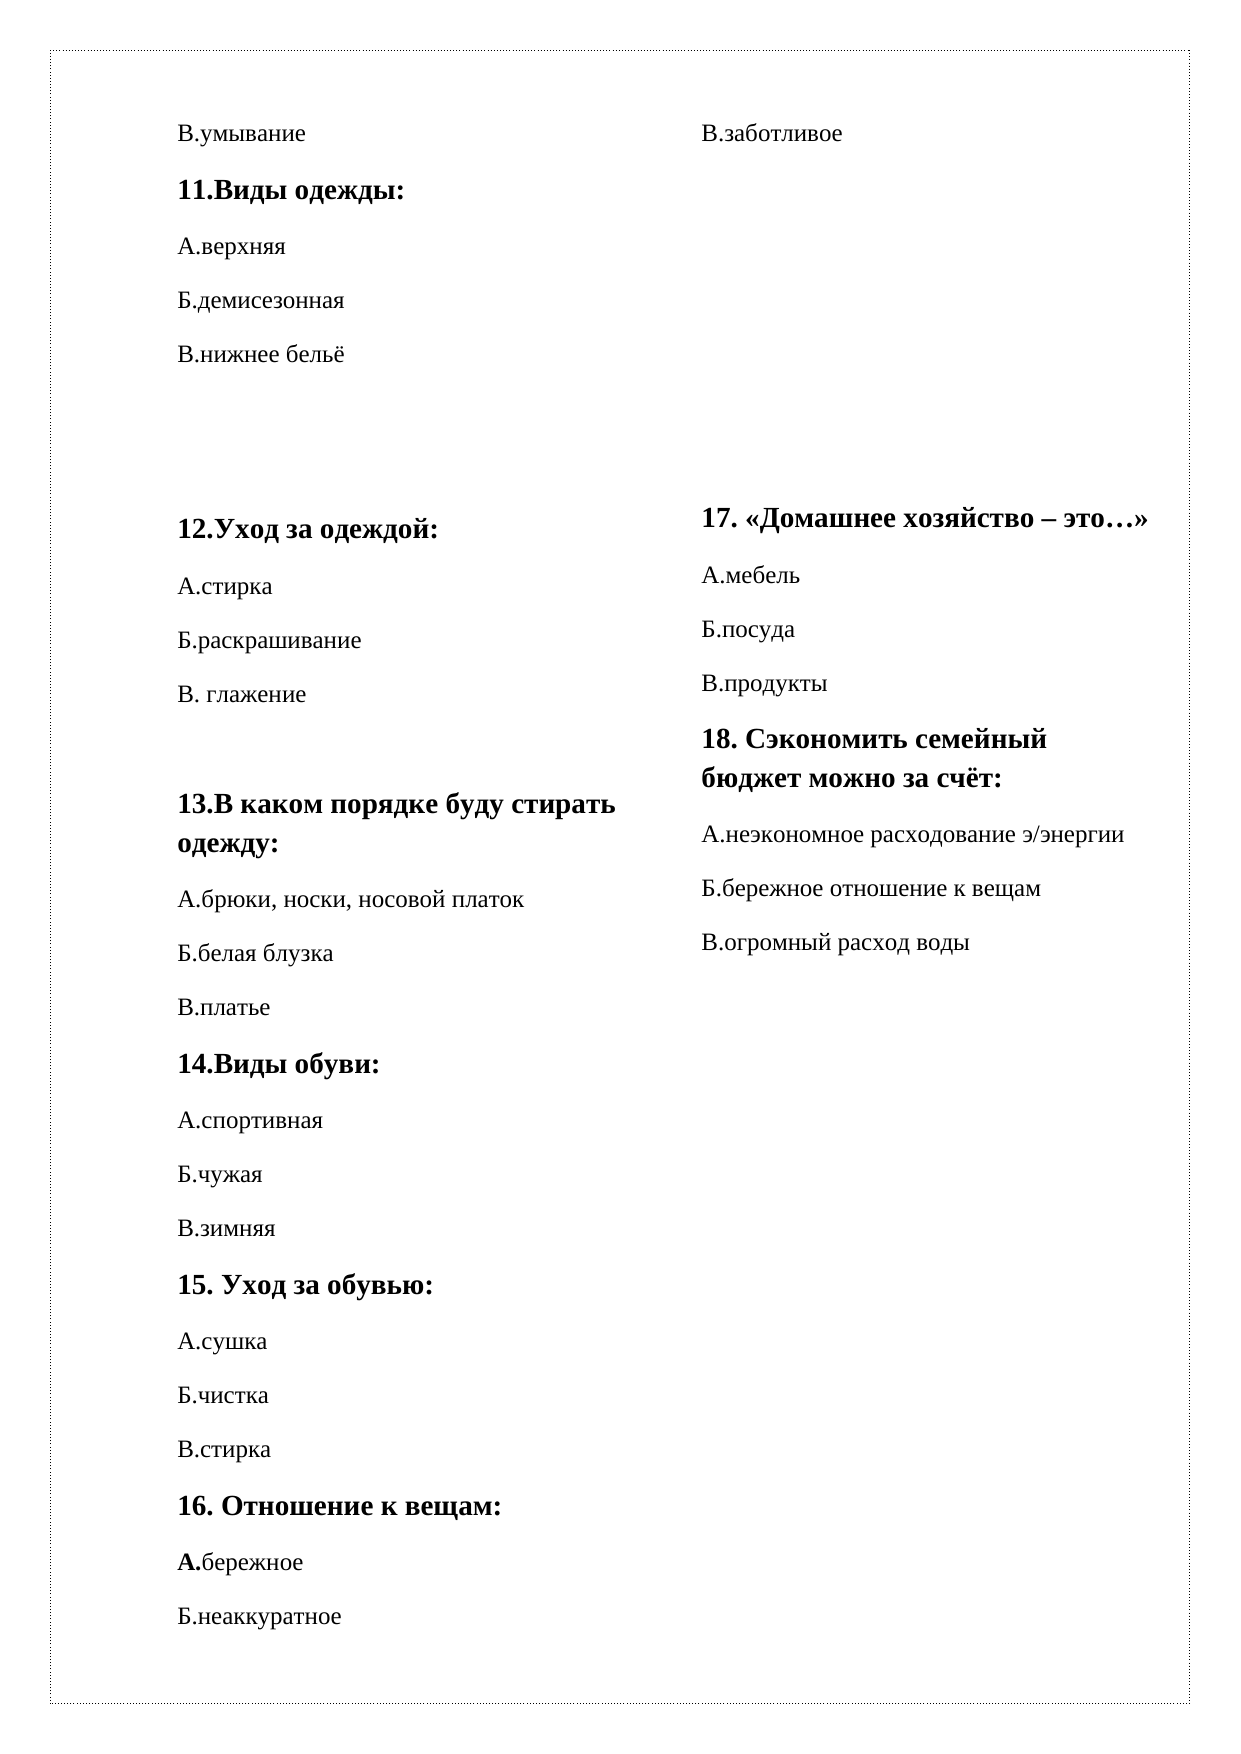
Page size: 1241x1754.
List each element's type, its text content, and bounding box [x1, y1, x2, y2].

text А.верхняя [177, 231, 627, 260]
text А.спортивная [177, 1105, 627, 1134]
text 16. Отношение к вещам: [177, 1488, 627, 1521]
text В. глажение [177, 679, 627, 707]
text Б.посуда [701, 614, 1152, 642]
text А.брюки, носки, носовой платок [177, 884, 627, 913]
text Б.неаккуратное [177, 1601, 627, 1630]
text А.стирка [177, 571, 627, 600]
text 18. Сэкономить семейный бюджет можно за счёт: [701, 721, 1152, 793]
text Б.бережное отношение к вещам [701, 873, 1152, 902]
text 13.В каком порядке буду стирать одежду: [177, 786, 627, 858]
text В.огромный расход воды [701, 927, 1152, 956]
text А.неэкономное расходование э/энергии [701, 819, 1152, 848]
text 11.Виды одежды: [177, 172, 627, 205]
text Б.демисезонная [177, 285, 627, 314]
text 12.Уход за одеждой: [177, 512, 627, 545]
text 17. «Домашнее хозяйство – это…» [701, 501, 1152, 534]
text В.зимняя [177, 1213, 627, 1242]
text Б.раскрашивание [177, 625, 627, 653]
text В.нижнее бельё [177, 339, 627, 368]
text 14.Виды обуви: [177, 1046, 627, 1079]
text Б.чужая [177, 1159, 627, 1188]
text В.стирка [177, 1434, 627, 1463]
text В.продукты [701, 668, 1152, 696]
text Б.чистка [177, 1380, 627, 1409]
text А.мебель [701, 560, 1152, 589]
text А.бережное [177, 1547, 627, 1576]
text Б.белая блузка [177, 938, 627, 967]
text А.сушка [177, 1326, 627, 1355]
text В.заботливое [701, 118, 1152, 147]
text В.платье [177, 992, 627, 1021]
text 15. Уход за обувью: [177, 1267, 627, 1300]
text В.умывание [177, 118, 627, 147]
